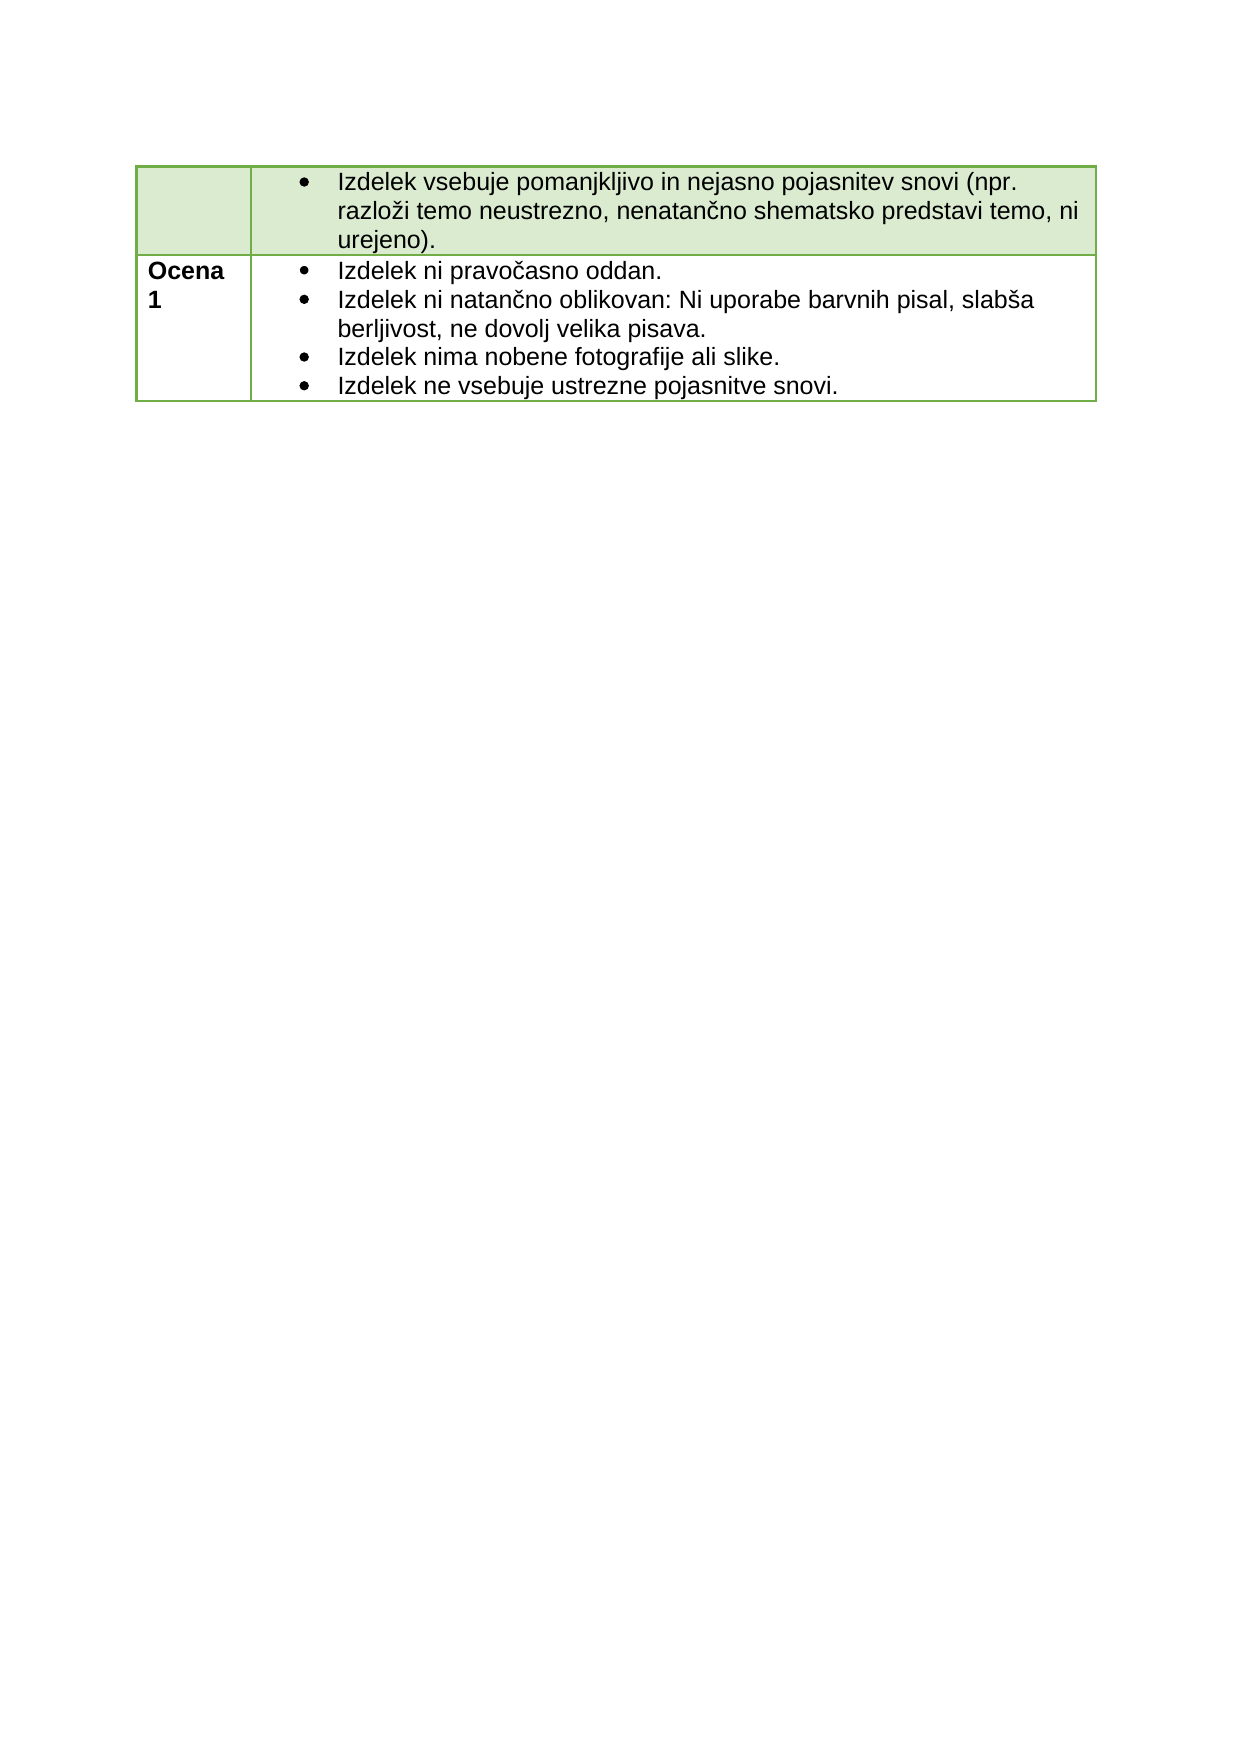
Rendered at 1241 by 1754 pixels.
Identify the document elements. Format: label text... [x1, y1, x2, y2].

table_cell Ocena 2 [138, 168, 250, 254]
table_cell Izdelek ni pravočasno oddan. Izdelek ni natančno oblikovan: Ni uporabe barvnih pisal, slabša berljivost, ne dovolj velika pisava. Izdelek nima nobene fotografije ali slike. Izdelek ne vsebuje ustrezne pojasnitve snovi. [252, 256, 1095, 400]
table_cell Ocena 1 [138, 256, 250, 400]
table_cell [252, 168, 1095, 254]
